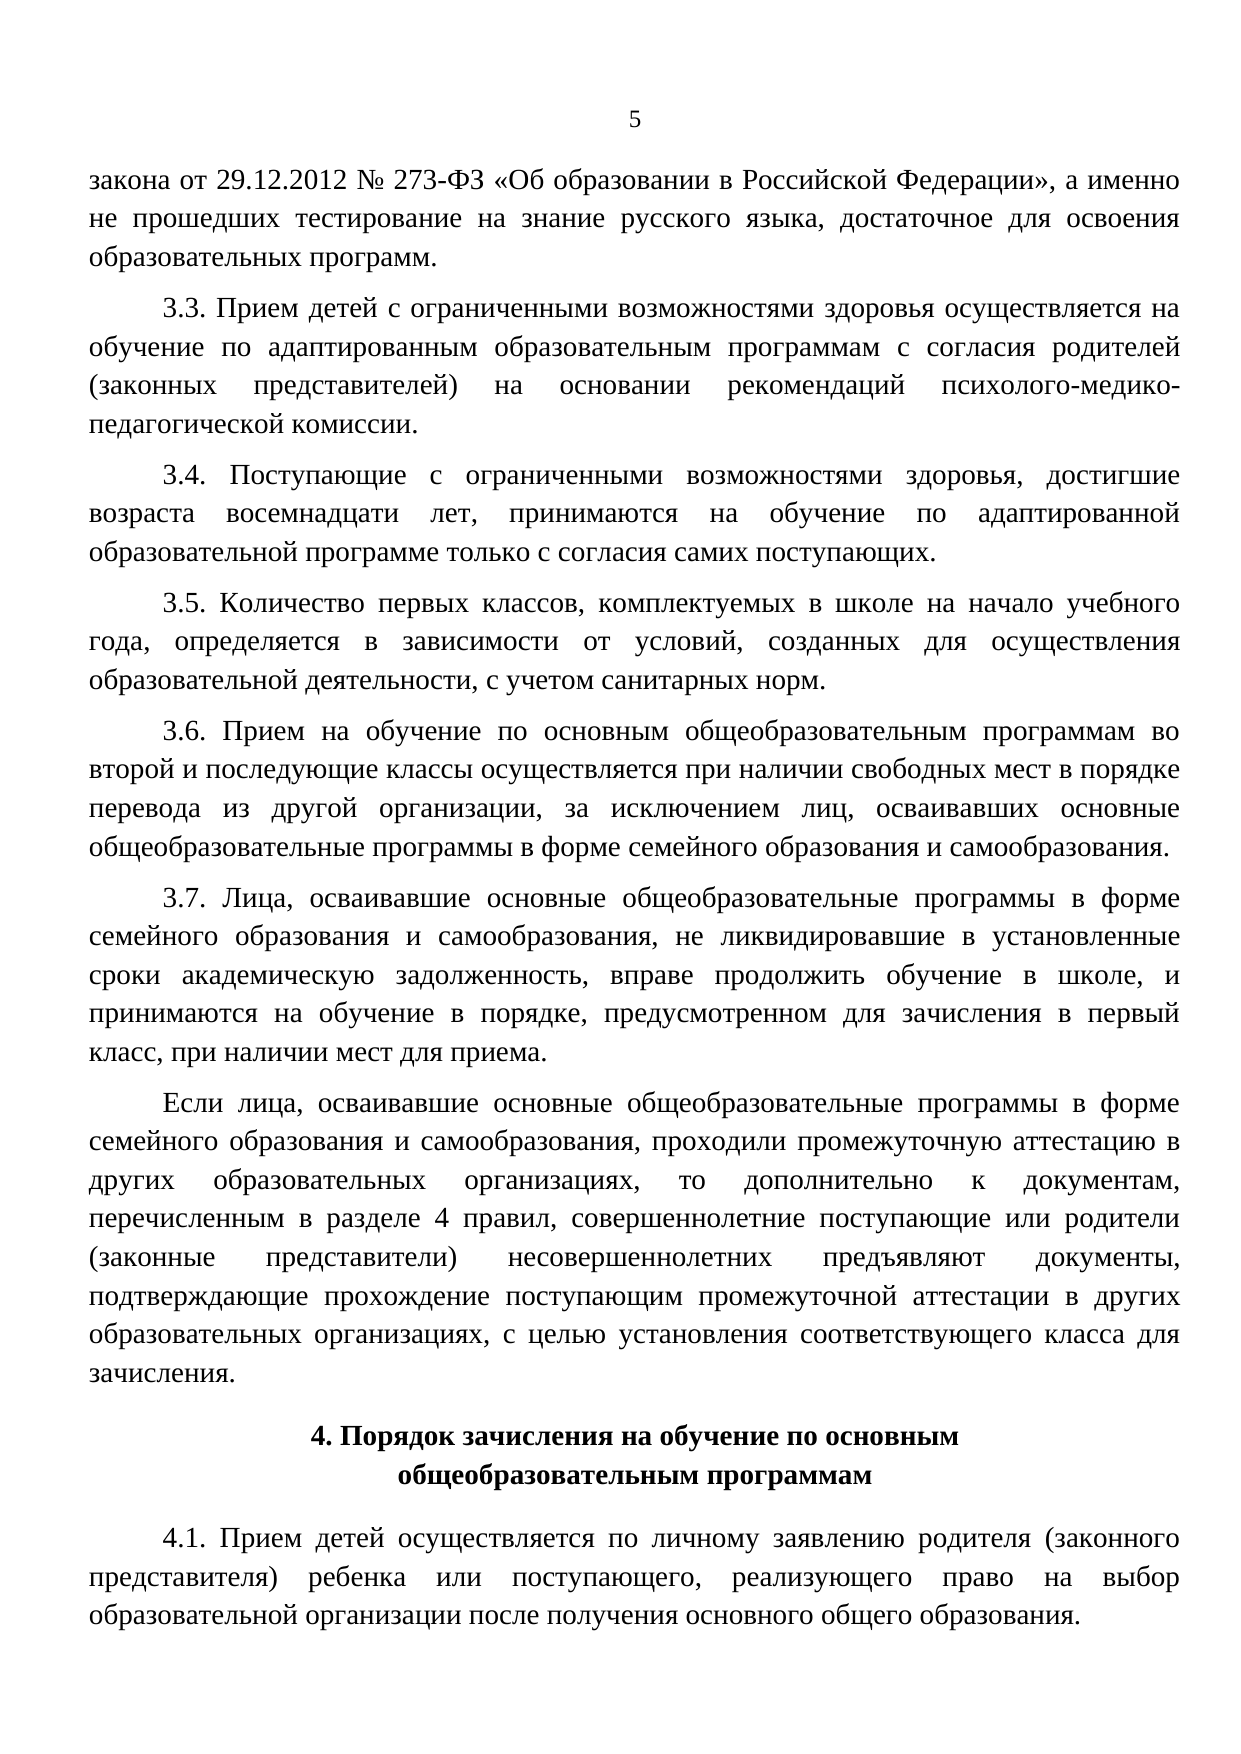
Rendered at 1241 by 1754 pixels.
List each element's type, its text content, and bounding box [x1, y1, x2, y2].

text 3.6. Прием на обучение по основным общеобразовательным программам во второй и последующие классы осуществляется при наличии свободных мест в порядке перевода из другой организации, за исключением лиц, осваивавших основные общеобразовательные программы в форме семейного образования и самообразования. [89, 713, 1181, 862]
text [89, 162, 1181, 201]
text 3.4. Поступающие с ограниченными возможностями здоровья, достигшие возраста восемнадцати лет, принимаются на обучение по адаптированной образовательной программе только с согласия самих поступающих. [89, 457, 1181, 567]
text 4. Порядок зачисления на обучение по основным общеобразовательным программам [89, 1418, 1181, 1490]
text 3.3. Прием детей с ограниченными возможностями здоровья осуществляется на обучение по адаптированным образовательным программам с согласия родителей (законных представителей) на основании рекомендаций психолого-медико-педагогической комиссии. [89, 290, 1181, 439]
text 4.1. Прием детей осуществляется по личному заявлению родителя (законного представителя) ребенка или поступающего, реализующего право на выбор образовательной организации после получения основного общего образования. [89, 1520, 1181, 1631]
text Если лица, осваивавшие основные общеобразовательные программы в форме семейного образования и самообразования, проходили промежуточную аттестацию в других образовательных организациях, то дополнительно к документам, перечисленным в разделе 4 правил, совершеннолетние поступающие или родители (законные представители) несовершеннолетних предъявляют документы, подтверждающие прохождение поступающим промежуточной аттестации в других образовательных организациях, с целью установления соответствующего класса для зачисления. [89, 1085, 1181, 1388]
text 3.5. Количество первых классов, комплектуемых в школе на начало учебного года, определяется в зависимости от условий, созданных для осуществления образовательной деятельности, с учетом санитарных норм. [89, 585, 1181, 696]
text 3.7. Лица, осваивавшие основные общеобразовательные программы в форме семейного образования и самообразования, не ликвидировавшие в установленные сроки академическую задолженность, вправе продолжить обучение в школе, и принимаются на обучение в порядке, предусмотренном для зачисления в первый класс, при наличии мест для приема. [89, 880, 1181, 1067]
